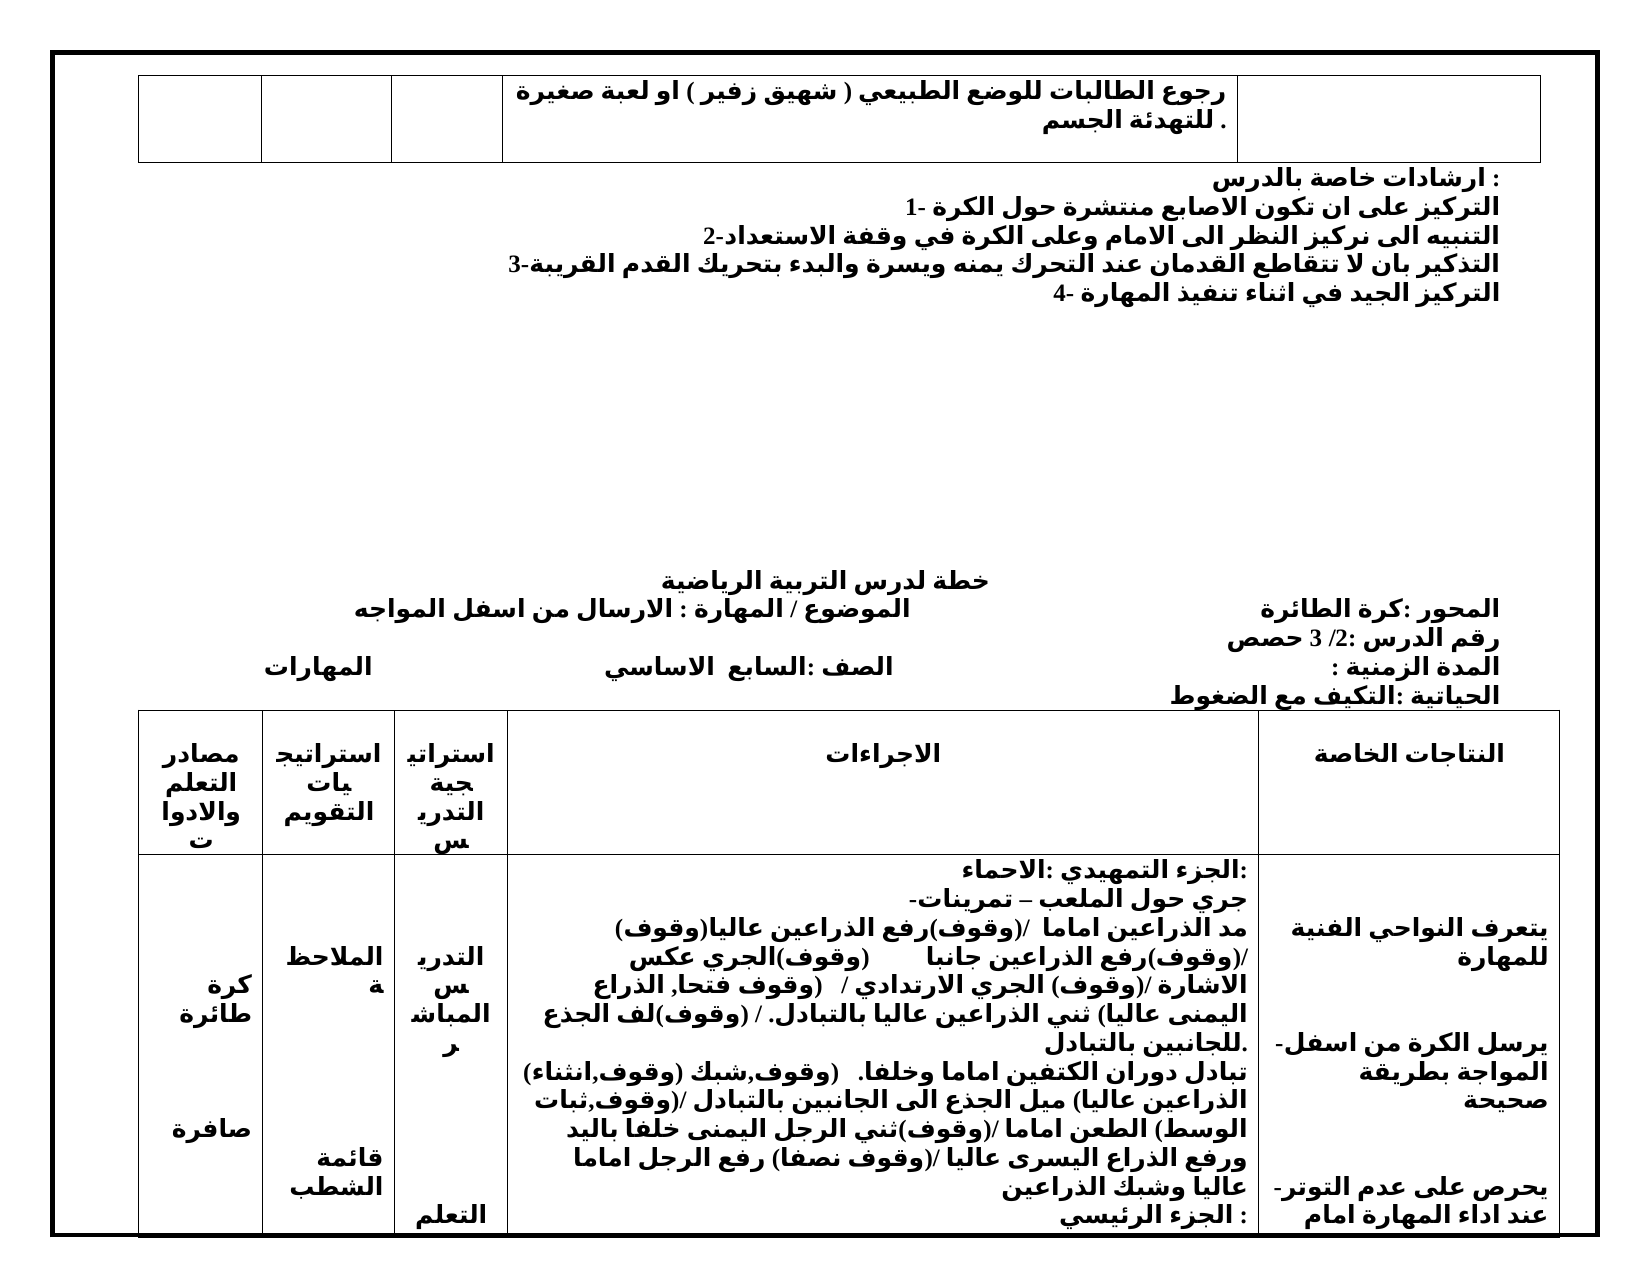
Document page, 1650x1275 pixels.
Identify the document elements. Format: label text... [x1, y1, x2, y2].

text خطة لدرس التربية الرياضية [150, 566, 1500, 594]
text ارشادات خاصة بالدرس : [150, 163, 1500, 192]
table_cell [392, 76, 502, 162]
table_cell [395, 855, 507, 1233]
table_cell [263, 855, 394, 1233]
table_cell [139, 855, 262, 1233]
text 4- التركيز الجيد في اثناء تنفيذ المهارة [150, 278, 1500, 307]
text المدة الزمنية : الصف :السابع الاساسي المهارات الحياتية :التكيف مع الضغوط [150, 652, 1500, 709]
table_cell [139, 76, 261, 162]
text 3-التذكير بان لا تتقاطع القدمان عند التحرك يمنه ويسرة والبدء بتحريك القدم القريبة [150, 249, 1500, 278]
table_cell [503, 76, 1237, 162]
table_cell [508, 855, 1258, 1233]
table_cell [1238, 76, 1540, 162]
text 1- التركيز على ان تكون الاصابع منتشرة حول الكرة [150, 192, 1500, 221]
table_header مصادر التعلم والادوات [139, 711, 262, 854]
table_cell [262, 76, 391, 162]
table_header الاجراءات [508, 711, 1258, 854]
text المحور :كرة الطائرة الموضوع / المهارة : الارسال من اسفل المواجه رقم الدرس :2/ 3 حصص [150, 594, 1500, 652]
text 2-التنبيه الى نركيز النظر الى الامام وعلى الكرة في وقفة الاستعداد [150, 221, 1500, 249]
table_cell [1259, 855, 1559, 1233]
table_header استراتيجيات التقويم [263, 711, 394, 854]
table_header استراتيجية التدريس [395, 711, 507, 854]
table_header النتاجات الخاصة [1259, 711, 1559, 854]
